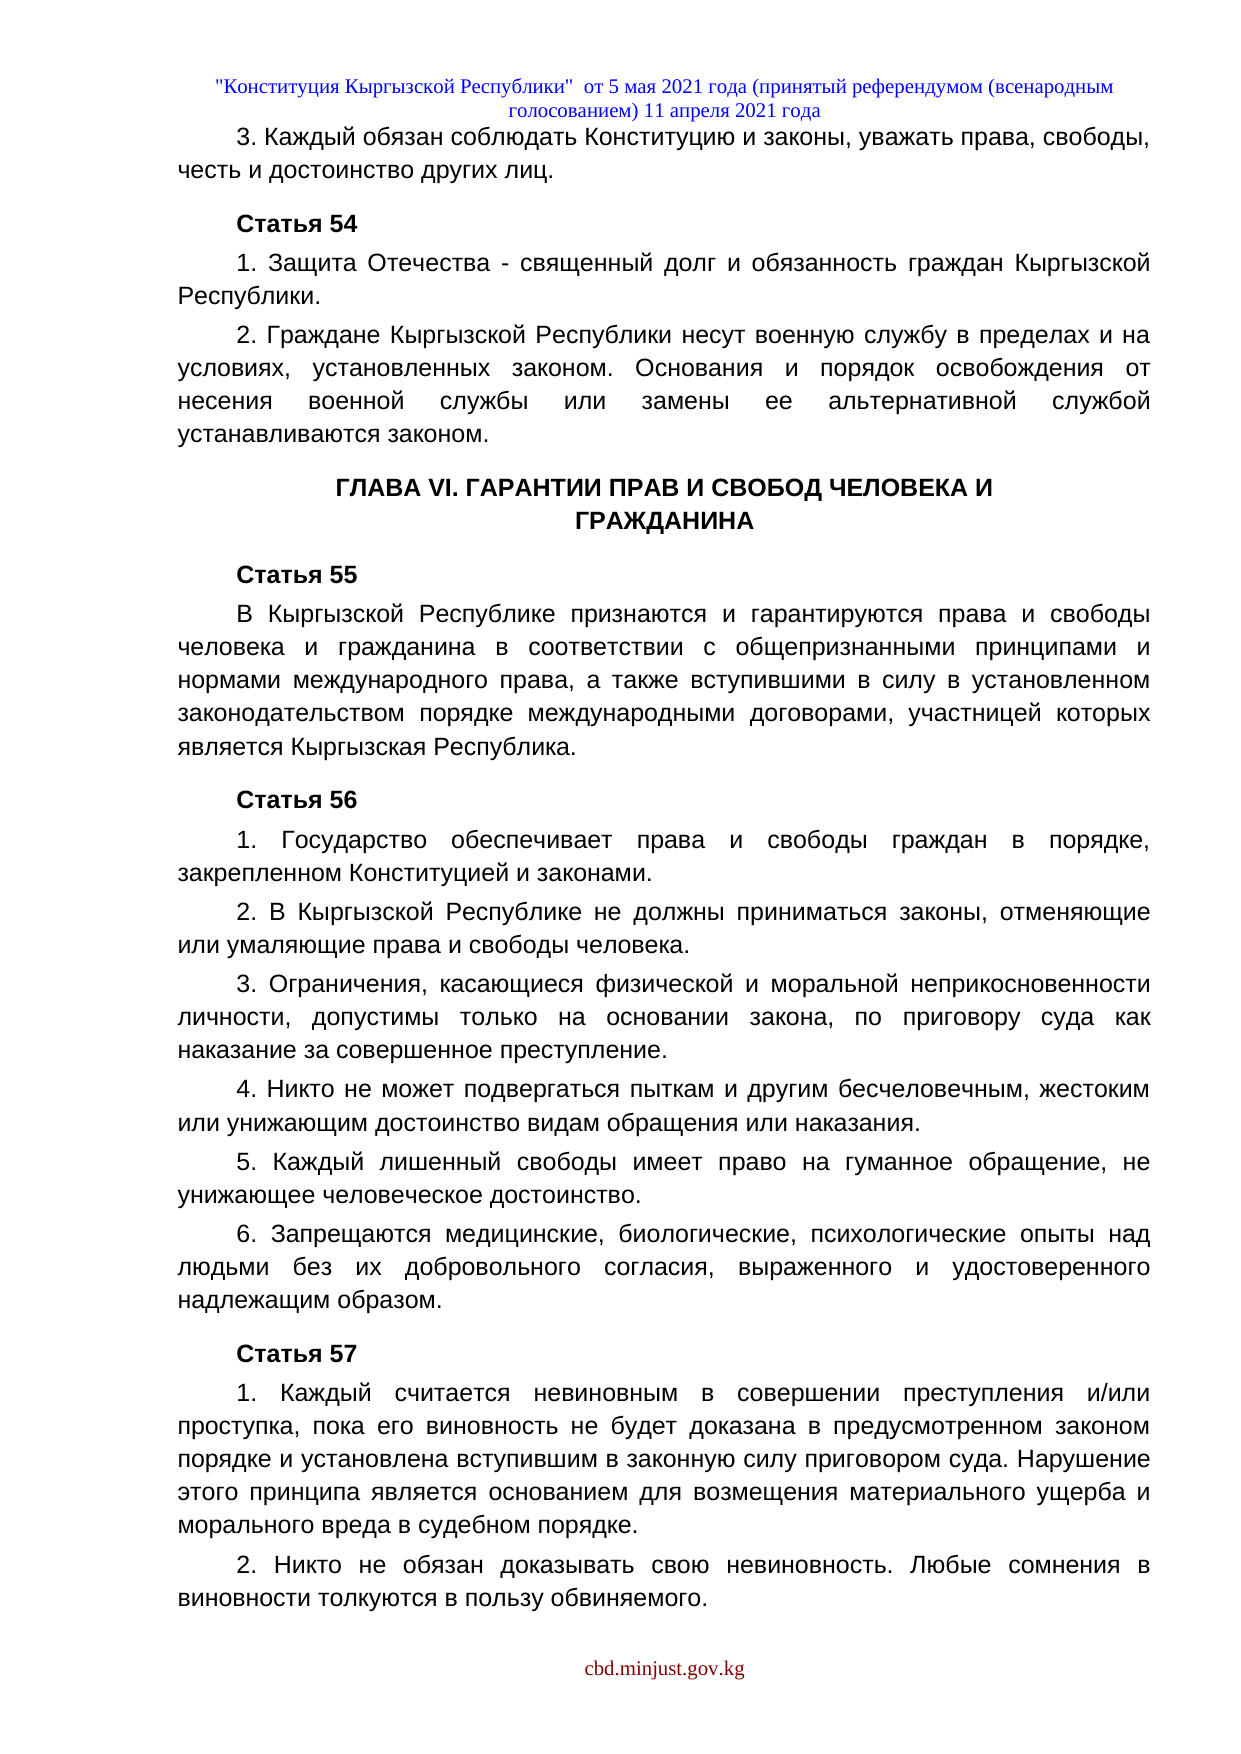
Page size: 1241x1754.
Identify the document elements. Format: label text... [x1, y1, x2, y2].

text 2. Граждане Кыргызской Республики несут военную службу в пределах и на условиях, установленных законом. Основания и порядок освобождения от несения военной службы или замены ее альтернативной службой устанавливаются законом. [177, 320, 1152, 448]
text ГЛАВА VI. ГАРАНТИИ ПРАВ И СВОБОД ЧЕЛОВЕКА И ГРАЖДАНИНА [295, 473, 1033, 535]
text Статья 56 [177, 785, 1152, 814]
text 2. Никто не обязан доказывать свою невиновность. Любые сомнения в виновности толкуются в пользу обвиняемого. [177, 1549, 1152, 1611]
text В Кыргызской Республике признаются и гарантируются права и свободы человека и гражданина в соответствии с общепризнанными принципами и нормами международного права, а также вступившими в силу в установленном законодательством порядке международными договорами, участницей которых является Кыргызская Республика. [177, 599, 1152, 760]
text 1. Защита Отечества - священный долг и обязанность граждан Кыргызской Республики. [177, 248, 1152, 310]
text 4. Никто не может подвергаться пыткам и другим бесчеловечным, жестоким или унижающим достоинство видам обращения или наказания. [177, 1074, 1152, 1136]
text 1. Государство обеспечивает права и свободы граждан в порядке, закрепленном Конституцией и законами. [177, 824, 1152, 886]
text 5. Каждый лишенный свободы имеет право на гуманное обращение, не унижающее человеческое достоинство. [177, 1147, 1152, 1208]
text 1. Каждый считается невиновным в совершении преступления и/или проступка, пока его виновность не будет доказана в предусмотренном законом порядке и установлена вступившим в законную силу приговором суда. Нарушение этого принципа является основанием для возмещения материального ущерба и морального вреда в судебном порядке. [177, 1378, 1152, 1539]
text 6. Запрещаются медицинские, биологические, психологические опыты над людьми без их добровольного согласия, выраженного и удостоверенного надлежащим образом. [177, 1219, 1152, 1314]
text 3. Каждый обязан соблюдать Конституцию и законы, уважать права, свободы, честь и достоинство других лиц. [177, 122, 1152, 184]
text 3. Ограничения, касающиеся физической и моральной неприкосновенности личности, допустимы только на основании закона, по приговору суда как наказание за совершенное преступление. [177, 969, 1152, 1064]
text Статья 57 [177, 1339, 1152, 1368]
text Статья 54 [177, 209, 1152, 237]
text Статья 55 [177, 560, 1152, 589]
text 2. В Кыргызской Республике не должны приниматься законы, отменяющие или умаляющие права и свободы человека. [177, 897, 1152, 959]
